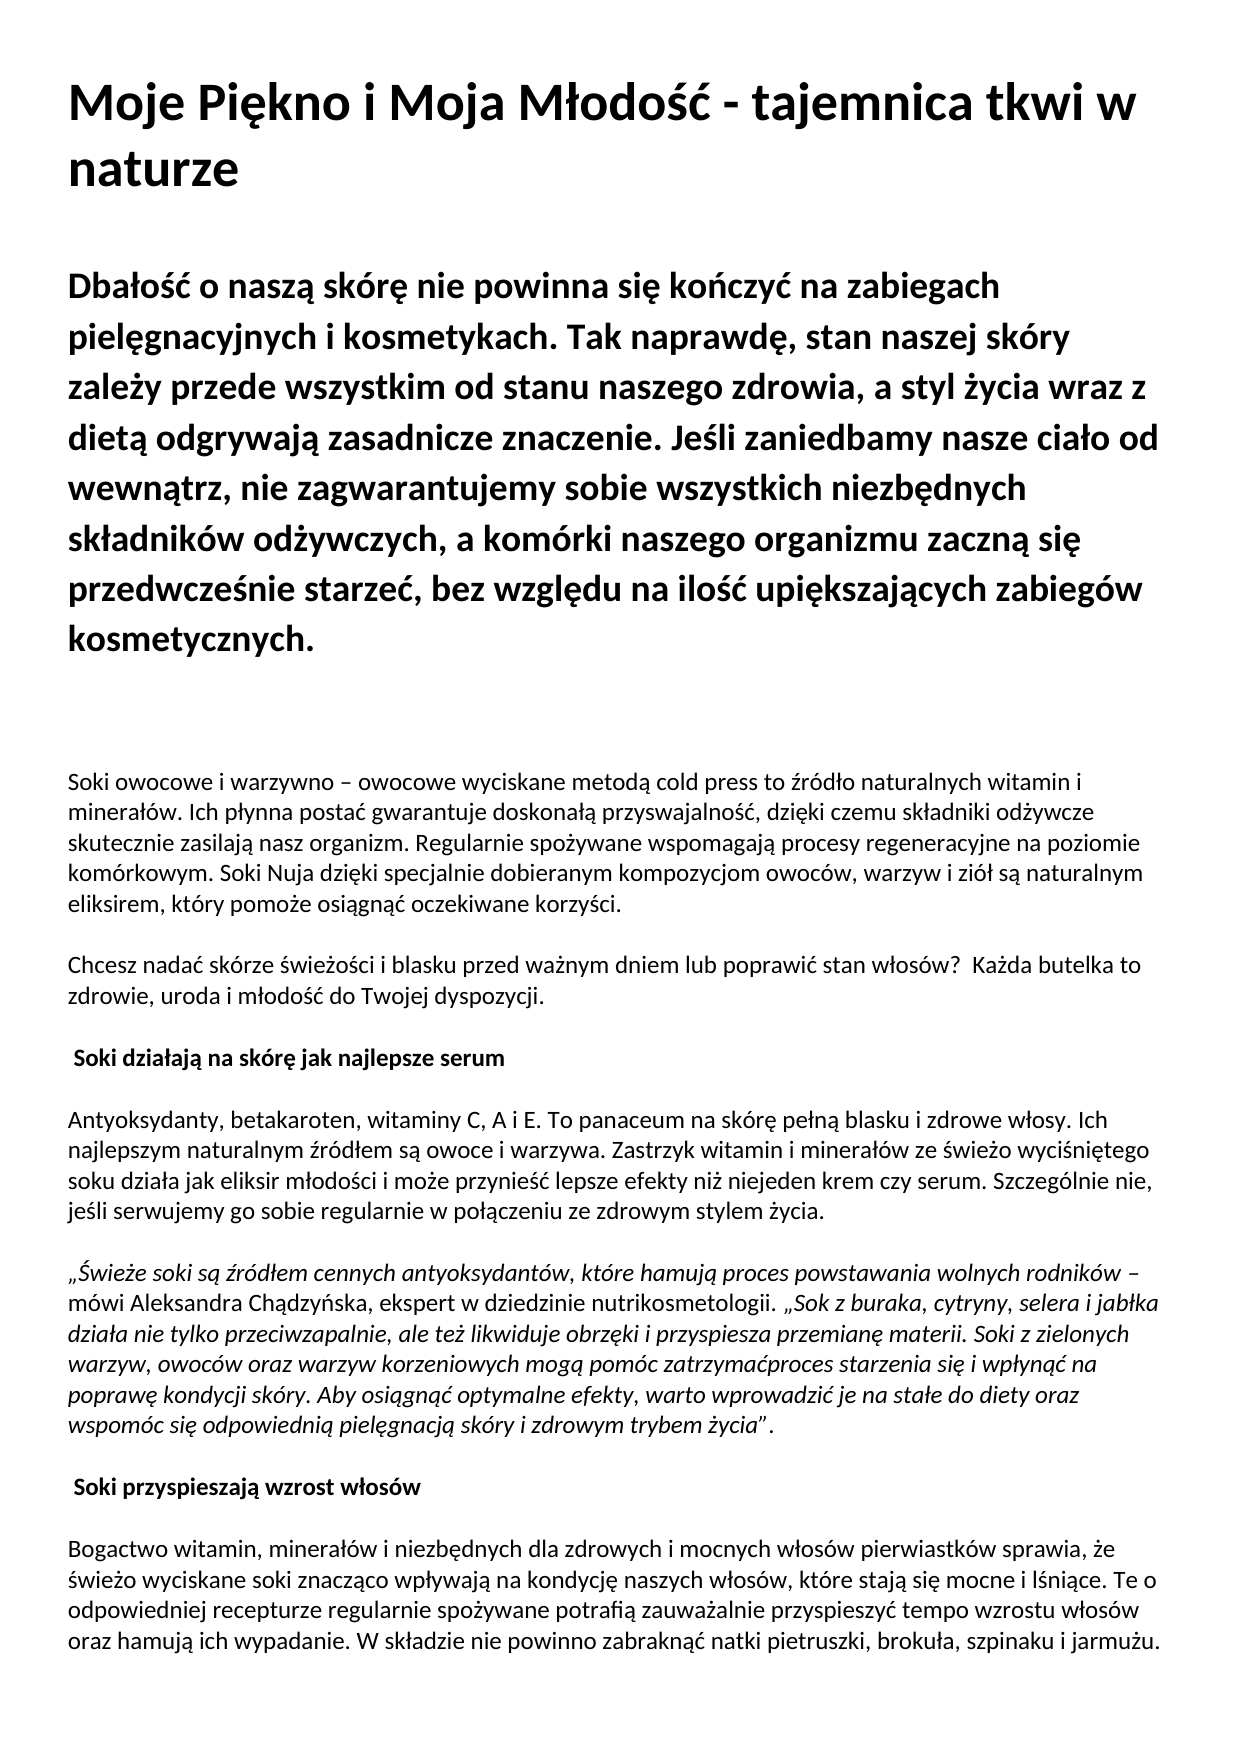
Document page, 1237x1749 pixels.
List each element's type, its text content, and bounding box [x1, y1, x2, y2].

text „Świeże soki są źródłem cennych antyoksydantów, które hamują proces powstawania wolnych rodników – mówi Aleksandra Chądzyńska, ekspert w dziedzinie nutrikosmetologii. „Sok z buraka, cytryny, selera i jabłka działa nie tylko przeciwzapalnie, ale też likwiduje obrzęki i przyspiesza przemianę materii. Soki z zielonych warzyw, owoców oraz warzyw korzeniowych mogą pomóc zatrzymaćproces starzenia się i wpłynąć na poprawę kondycji skóry. Aby osiągnąć optymalne efekty, warto wprowadzić je na stałe do diety oraz wspomóc się odpowiednią pielęgnacją skóry i zdrowym trybem życia”. [68, 1257, 1169, 1440]
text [68, 1533, 1169, 1655]
text Dbałość o naszą skórę nie powinna się kończyć na zabiegach pielęgnacyjnych i kosmetykach. Tak naprawdę, stan naszej skóry zależy przede wszystkim od stanu naszego zdrowia, a styl życia wraz z dietą odgrywają zasadnicze znaczenie. Jeśli zaniedbamy nasze ciało od wewnątrz, nie zagwarantujemy sobie wszystkich niezbędnych składników odżywczych, a komórki naszego organizmu zaczną się przedwcześnie starzeć, bez względu na ilość upiększających zabiegów kosmetycznych. [68, 262, 1169, 661]
text Chcesz nadać skórze świeżości i blasku przed ważnym dniem lub poprawić stan włosów? Każda butelka to zdrowie, uroda i młodość do Twojej dyspozycji. [68, 950, 1169, 1011]
text Soki owocowe i warzywno – owocowe wyciskane metodą cold press to źródło naturalnych witamin i minerałów. Ich płynna postać gwarantuje doskonałą przyswajalność, dzięki czemu składniki odżywcze skutecznie zasilają nasz organizm. Regularnie spożywane wspomagają procesy regeneracyjne na poziomie komórkowym. Soki Nuja dzięki specjalnie dobieranym kompozycjom owoców, warzyw i ziół są naturalnym eliksirem, który pomoże osiągnąć oczekiwane korzyści. [68, 766, 1169, 918]
text Moje Piękno i Moja Młodość - tajemnica tkwi w naturze [68, 68, 1169, 200]
text Soki działają na skórę jak najlepsze serum [68, 1042, 1169, 1072]
text Antyoksydanty, betakaroten, witaminy C, A i E. To panaceum na skórę pełną blasku i zdrowe włosy. Ich najlepszym naturalnym źródłem są owoce i warzywa. Zastrzyk witamin i minerałów ze świeżo wyciśniętego soku działa jak eliksir młodości i może przynieść lepsze efekty niż niejeden krem czy serum. Szczególnie nie, jeśli serwujemy go sobie regularnie w połączeniu ze zdrowym stylem życia. [68, 1104, 1169, 1226]
text Soki przyspieszają wzrost włosów [68, 1471, 1169, 1502]
